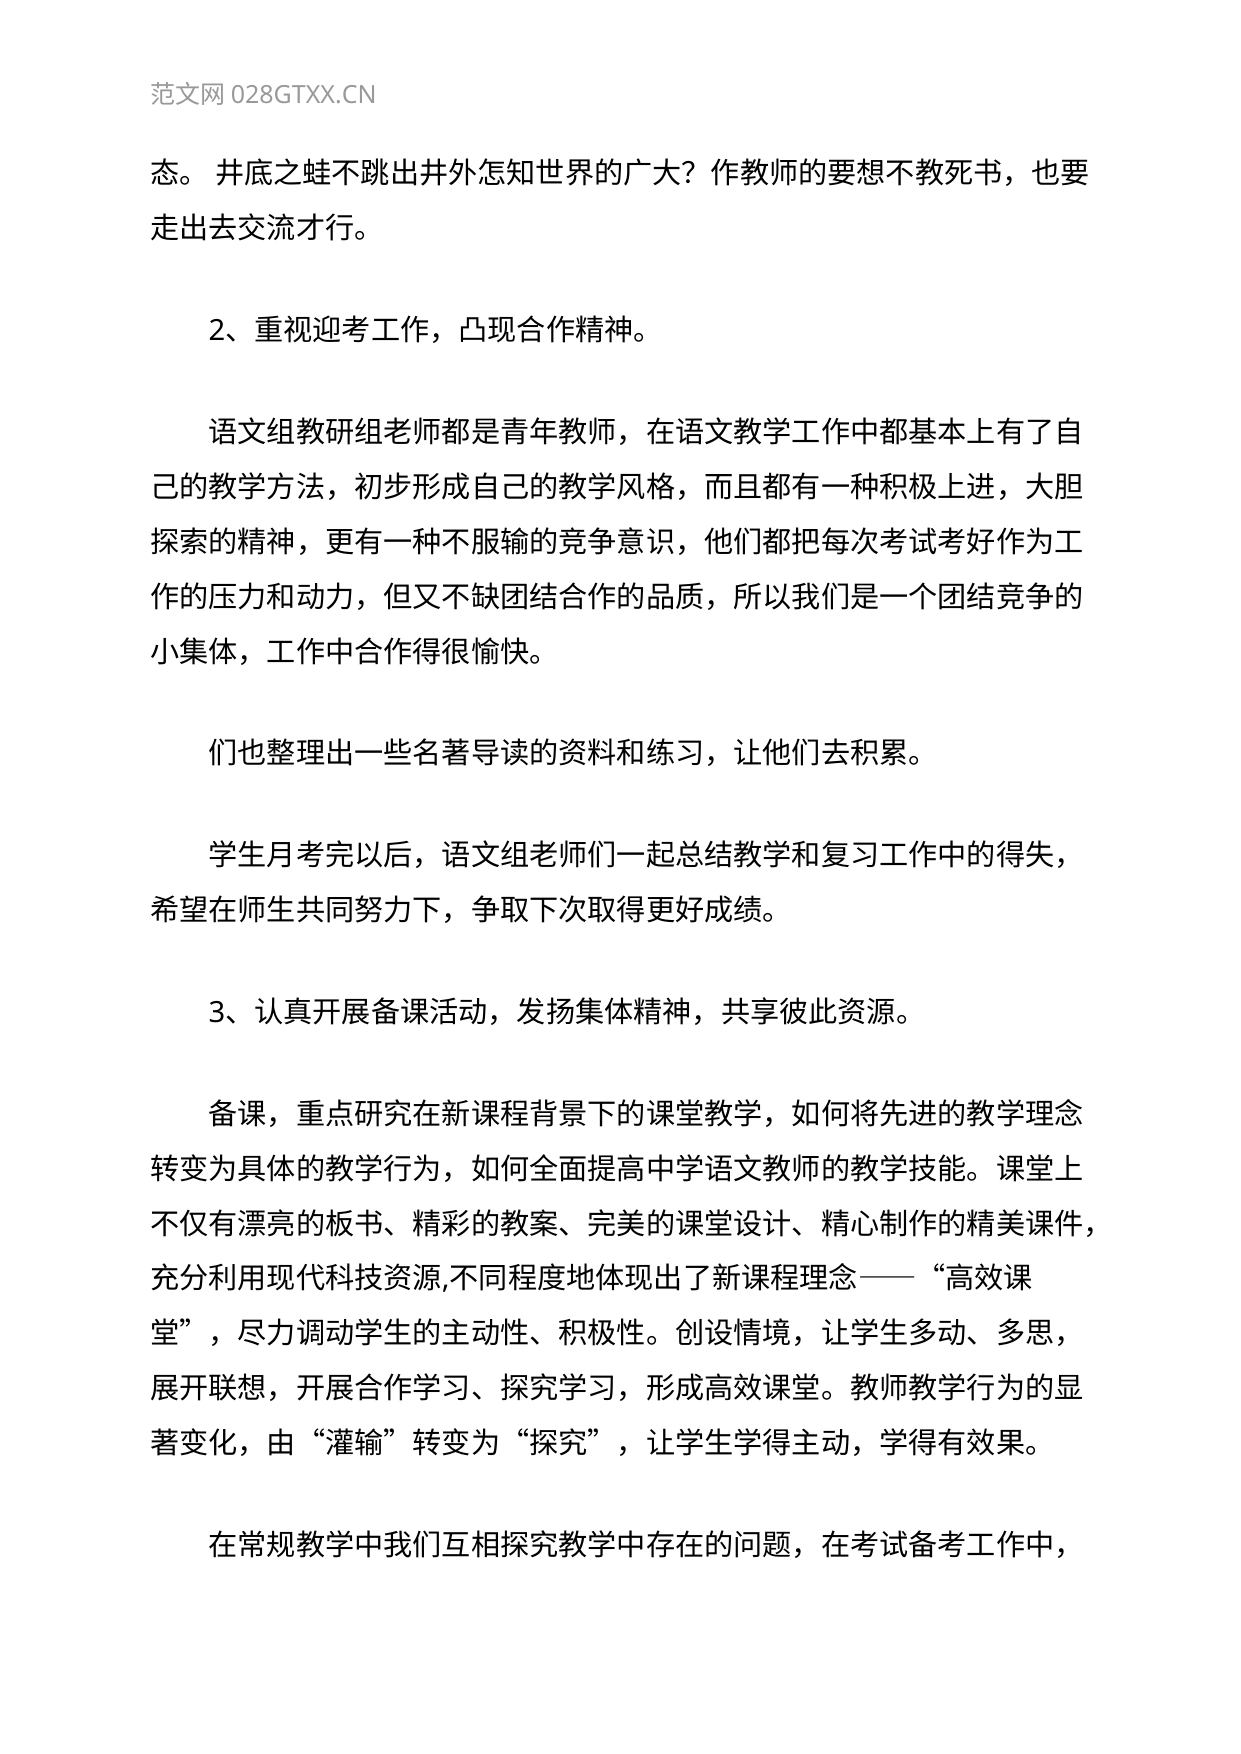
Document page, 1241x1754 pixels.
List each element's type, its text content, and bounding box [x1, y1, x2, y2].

text 学生月考完以后，语文组老师们一起总结教学和复习工作中的得失，希望在师生共同努力下，争取下次取得更好成绩。 [150, 832, 1090, 929]
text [150, 1522, 1090, 1564]
text 们也整理出一些名著导读的资料和练习，让他们去积累。 [150, 730, 1090, 772]
text 语文组教研组老师都是青年教师，在语文教学工作中都基本上有了自己的教学方法，初步形成自己的教学风格，而且都有一种积极上进，大胆探索的精神，更有一种不服输的竞争意识，他们都把每次考试考好作为工作的压力和动力，但又不缺团结合作的品质，所以我们是一个团结竞争的小集体，工作中合作得很愉快。 [150, 409, 1090, 671]
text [150, 150, 1090, 247]
text 2、重视迎考工作，凸现合作精神。 [150, 307, 1090, 349]
text 备课，重点研究在新课程背景下的课堂教学，如何将先进的教学理念转变为具体的教学行为，如何全面提高中学语文教师的教学技能。课堂上不仅有漂亮的板书、精彩的教案、完美的课堂设计、精心制作的精美课件，充分利用现代科技资源,不同程度地体现出了新课程理念——“高效课堂”，尽力调动学生的主动性、积极性。创设情境，让学生多动、多思，展开联想，开展合作学习、探究学习，形成高效课堂。教师教学行为的显著变化，由“灌输”转变为“探究”，让学生学得主动，学得有效果。 [150, 1090, 1090, 1462]
text 3、认真开展备课活动，发扬集体精神，共享彼此资源。 [150, 988, 1090, 1031]
